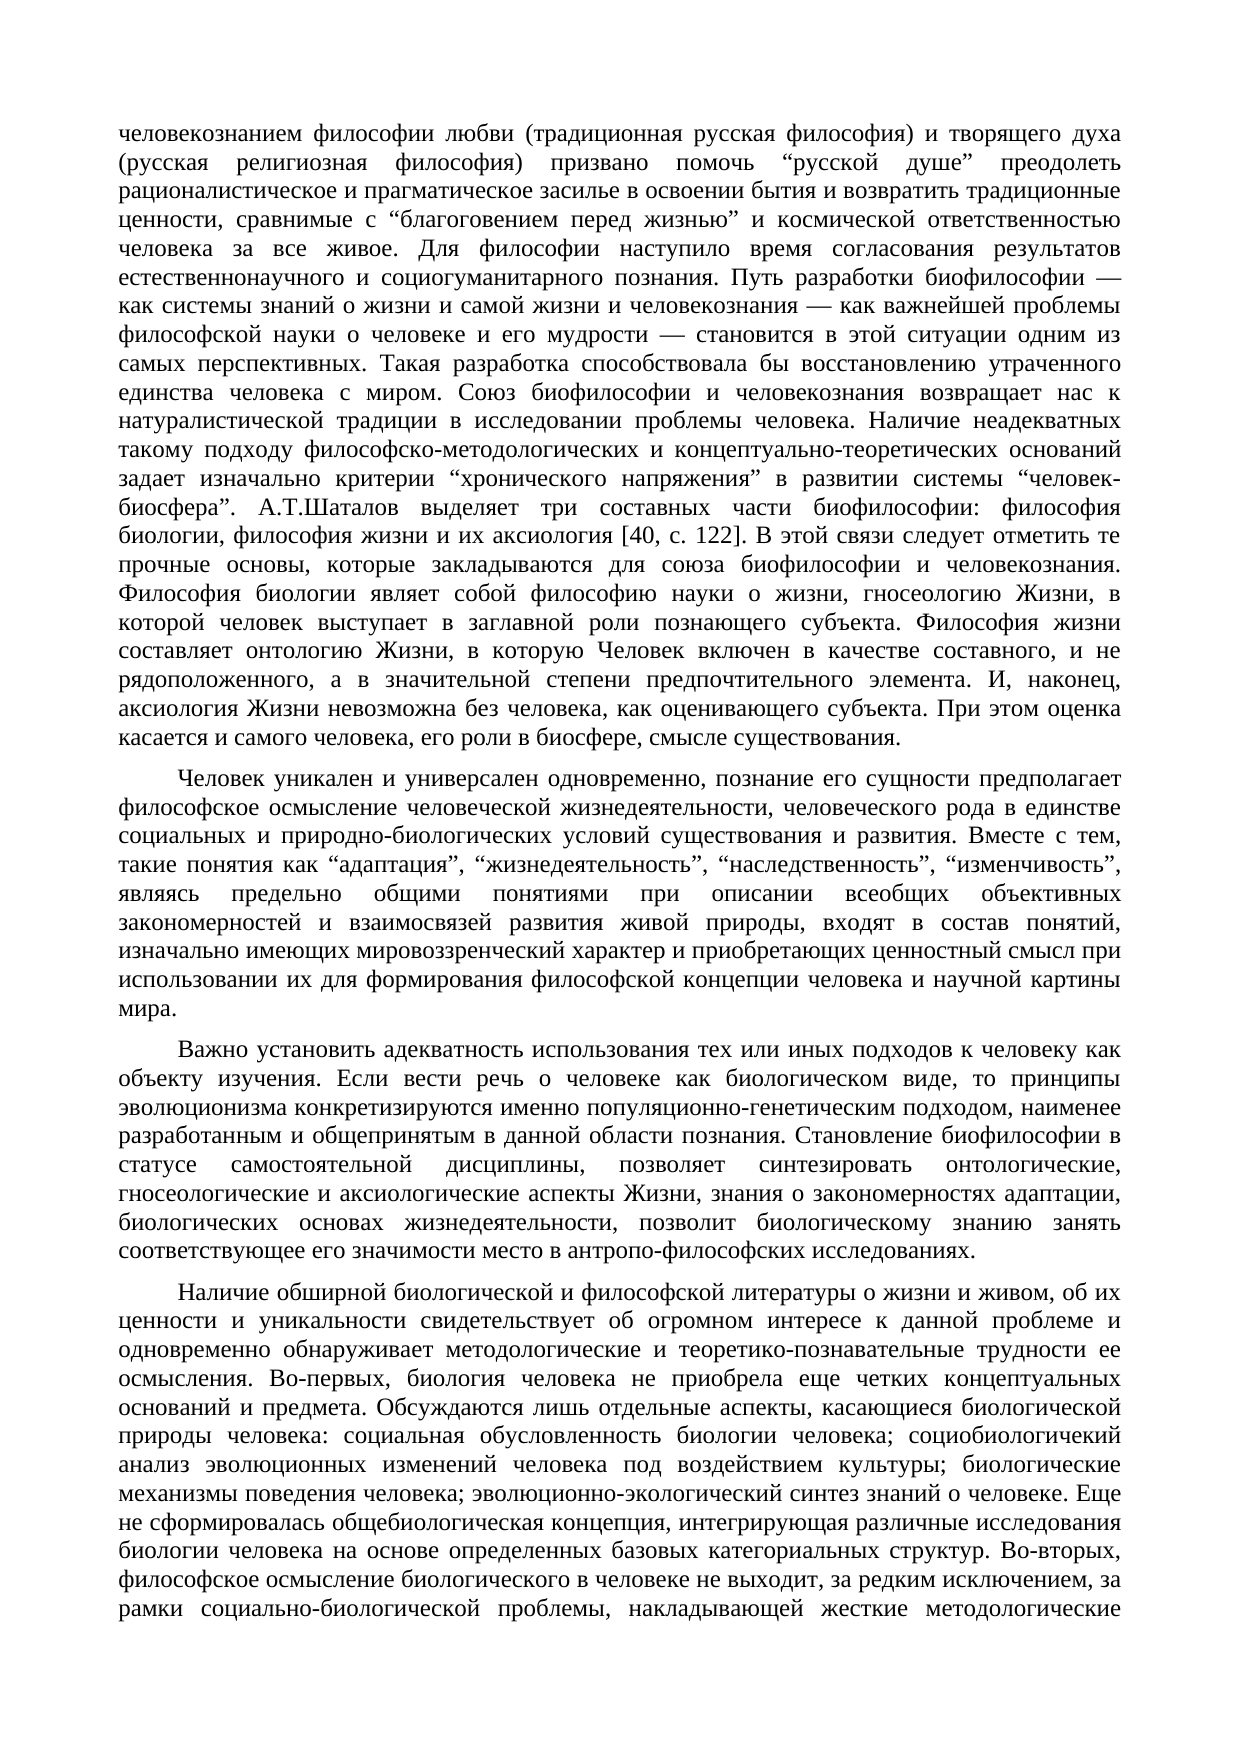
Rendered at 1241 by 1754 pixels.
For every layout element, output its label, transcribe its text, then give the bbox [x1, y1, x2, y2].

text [118, 1277, 1122, 1622]
text Человек уникален и универсален одновременно, познание его сущности предполагает философское осмысление человеческой жизнедеятельности, человеческого рода в единстве социальных и природно-биологических условий существования и развития. Вместе с тем, такие понятия как “адаптация”, “жизнедеятельность”, “наследственность”, “изменчивость”, являясь предельно общими понятиями при описании всеобщих объективных закономерностей и взаимосвязей развития живой природы, входят в состав понятий, изначально имеющих мировоззренческий характер и приобретающих ценностный смысл при использовании их для формирования философской концепции человека и научной картины мира. [118, 763, 1122, 1022]
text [118, 118, 1122, 751]
text Важно установить адекватность использования тех или иных подходов к человеку как объекту изучения. Если вести речь о человеке как биологическом виде, то принципы эволюционизма конкретизируются именно популяционно-генетическим подходом, наименее разработанным и общепринятым в данной области познания. Становление биофилософии в статусе самостоятельной дисциплины, позволяет синтезировать онтологические, гносеологические и аксиологические аспекты Жизни, знания о закономерностях адаптации, биологических основах жизнедеятельности, позволит биологическому знанию занять соответствующее его значимости место в антропо-философских исследованиях. [118, 1034, 1122, 1264]
